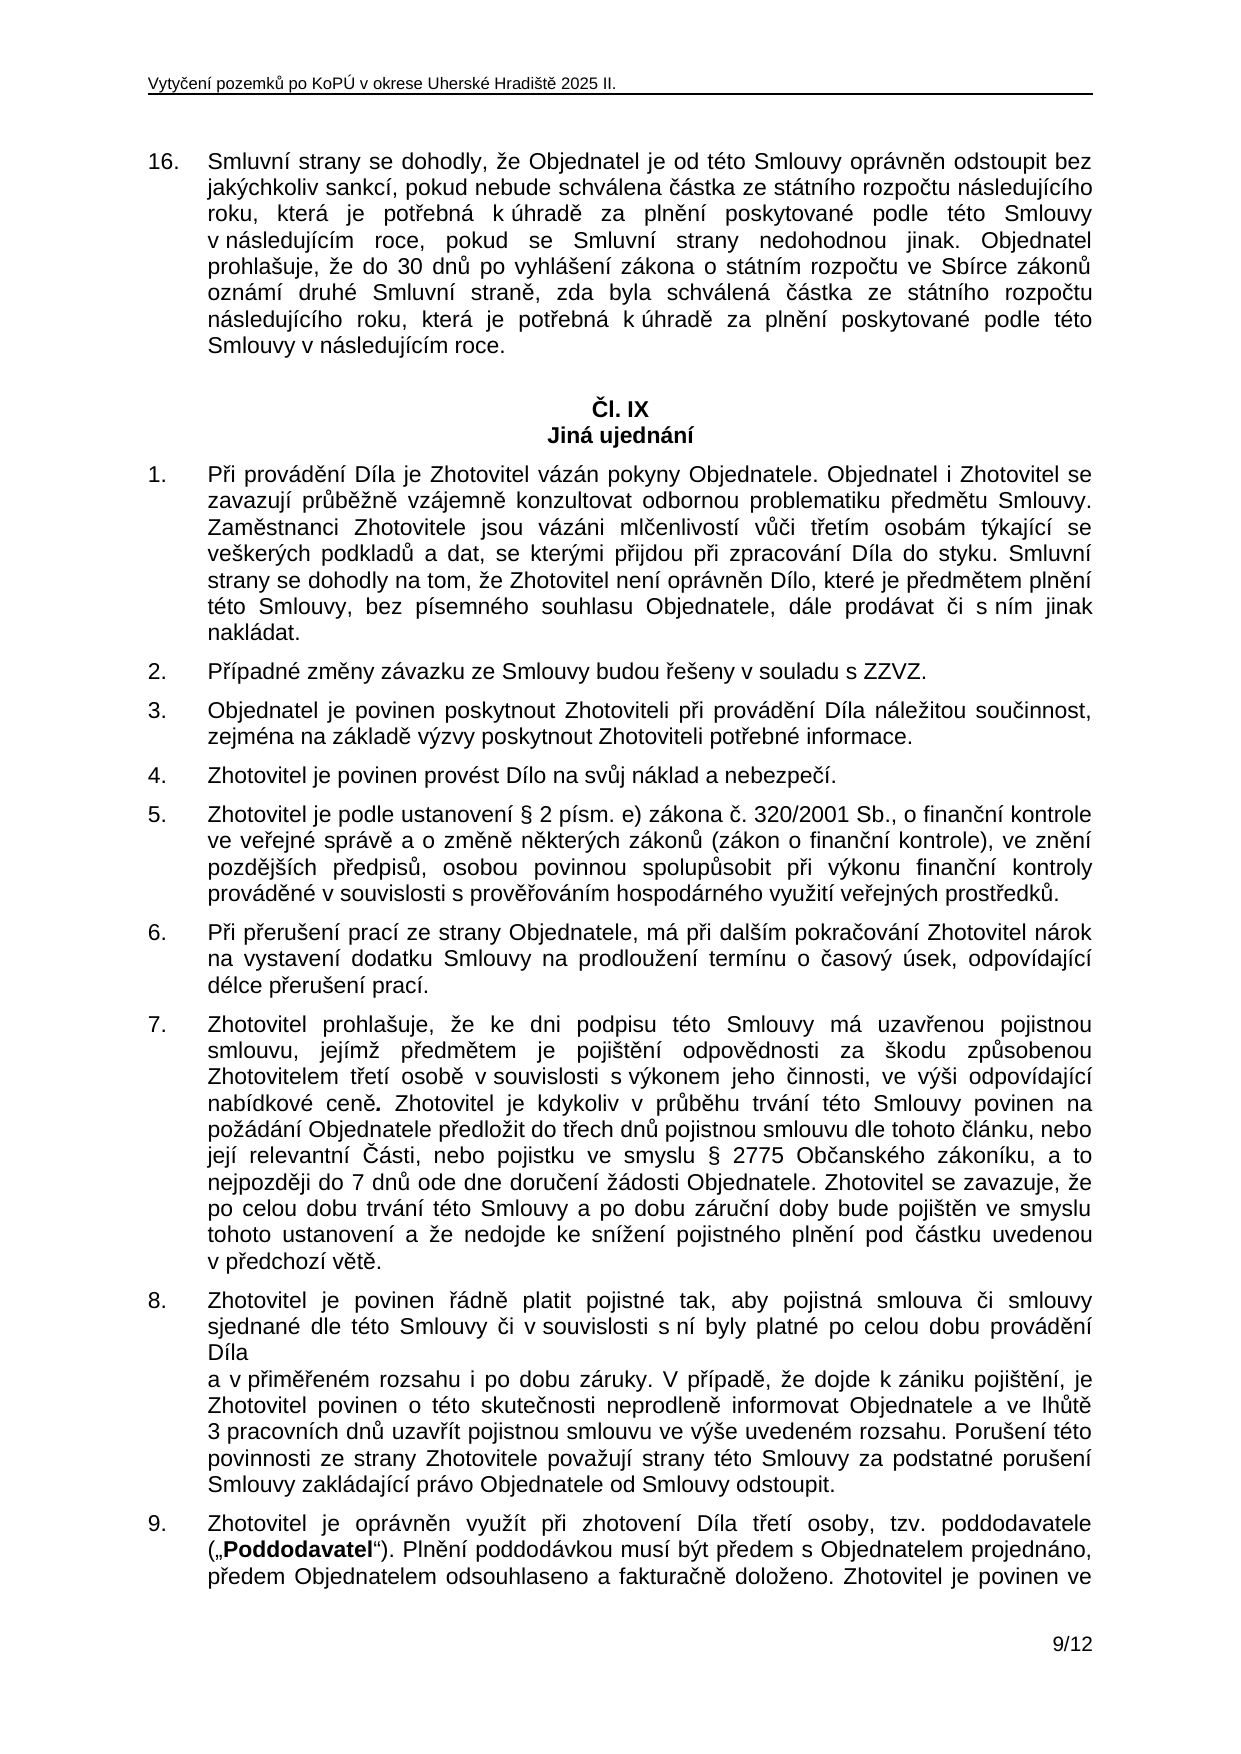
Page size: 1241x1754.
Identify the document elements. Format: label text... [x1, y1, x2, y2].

list Zhotovitel je povinen řádně platit pojistné tak, aby pojistná smlouva či smlouvy sjednané dle této Smlouvy či v souvislosti s ní byly platné po celou dobu provádění Díla a v přiměřeném rozsahu i po dobu záruky. V případě, že dojde k zániku pojištění, je Zhotovitel povinen o této skutečnosti neprodleně informovat Objednatele a ve lhůtě 3 pracovních dnů uzavřít pojistnou smlouvu ve výše uvedeném rozsahu. Porušení této povinnosti ze strany Zhotovitele považují strany této Smlouvy za podstatné porušení Smlouvy zakládající právo Objednatele od Smlouvy odstoupit. [148, 1287, 1093, 1497]
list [148, 1510, 1093, 1589]
subtitle Jiná ujednání [148, 422, 1093, 449]
list Smluvní strany se dohodly, že Objednatel je od této Smlouvy oprávněn odstoupit bez jakýchkoliv sankcí, pokud nebude schválena částka ze státního rozpočtu následujícího roku, která je potřebná k úhradě za plnění poskytované podle této Smlouvy v následujícím roce, pokud se Smluvní strany nedohodnou jinak. Objednatel prohlašuje, že do 30 dnů po vyhlášení zákona o státním rozpočtu ve Sbírce zákonů oznámí druhé Smluvní straně, zda byla schválená částka ze státního rozpočtu následujícího roku, která je potřebná k úhradě za plnění poskytované podle této Smlouvy v následujícím roce. [148, 148, 1093, 358]
list Případné změny závazku ze Smlouvy budou řešeny v souladu s ZZVZ. [148, 658, 1093, 684]
subtitle Čl. IX [148, 396, 1093, 422]
list Zhotovitel je povinen provést Dílo na svůj náklad a nebezpečí. [148, 762, 1093, 788]
list Zhotovitel je podle ustanovení § 2 písm. e) zákona č. 320/2001 Sb., o finanční kontrole ve veřejné správě a o změně některých zákonů (zákon o finanční kontrole), ve znění pozdějších předpisů, osobou povinnou spolupůsobit při výkonu finanční kontroly prováděné v souvislosti s prověřováním hospodárného využití veřejných prostředků. [148, 801, 1093, 906]
list Při přerušení prací ze strany Objednatele, má při dalším pokračování Zhotovitel nárok na vystavení dodatku Smlouvy na prodloužení termínu o časový úsek, odpovídající délce přerušení prací. [148, 919, 1093, 998]
list Zhotovitel prohlašuje, že ke dni podpisu této Smlouvy má uzavřenou pojistnou smlouvu, jejímž předmětem je pojištění odpovědnosti za škodu způsobenou Zhotovitelem třetí osobě v souvislosti s výkonem jeho činnosti, ve výši odpovídající nabídkové ceně. Zhotovitel je kdykoliv v průběhu trvání této Smlouvy povinen na požádání Objednatele předložit do třech dnů pojistnou smlouvu dle tohoto článku, nebo její relevantní Části, nebo pojistku ve smyslu § 2775 Občanského zákoníku, a to nejpozději do 7 dnů ode dne doručení žádosti Objednatele. Zhotovitel se zavazuje, že po celou dobu trvání této Smlouvy a po dobu záruční doby bude pojištěn ve smyslu tohoto ustanovení a že nedojde ke snížení pojistného plnění pod částku uvedenou v předchozí větě. [148, 1011, 1093, 1274]
list Při provádění Díla je Zhotovitel vázán pokyny Objednatele. Objednatel i Zhotovitel se zavazují průběžně vzájemně konzultovat odbornou problematiku předmětu Smlouvy. Zaměstnanci Zhotovitele jsou vázáni mlčenlivostí vůči třetím osobám týkající se veškerých podkladů a dat, se kterými přijdou při zpracování Díla do styku. Smluvní strany se dohodly na tom, že Zhotovitel není oprávněn Dílo, které je předmětem plnění této Smlouvy, bez písemného souhlasu Objednatele, dále prodávat či s ním jinak nakládat. [148, 461, 1093, 646]
list Objednatel je povinen poskytnout Zhotoviteli při provádění Díla náležitou součinnost, zejména na základě výzvy poskytnout Zhotoviteli potřebné informace. [148, 697, 1093, 750]
